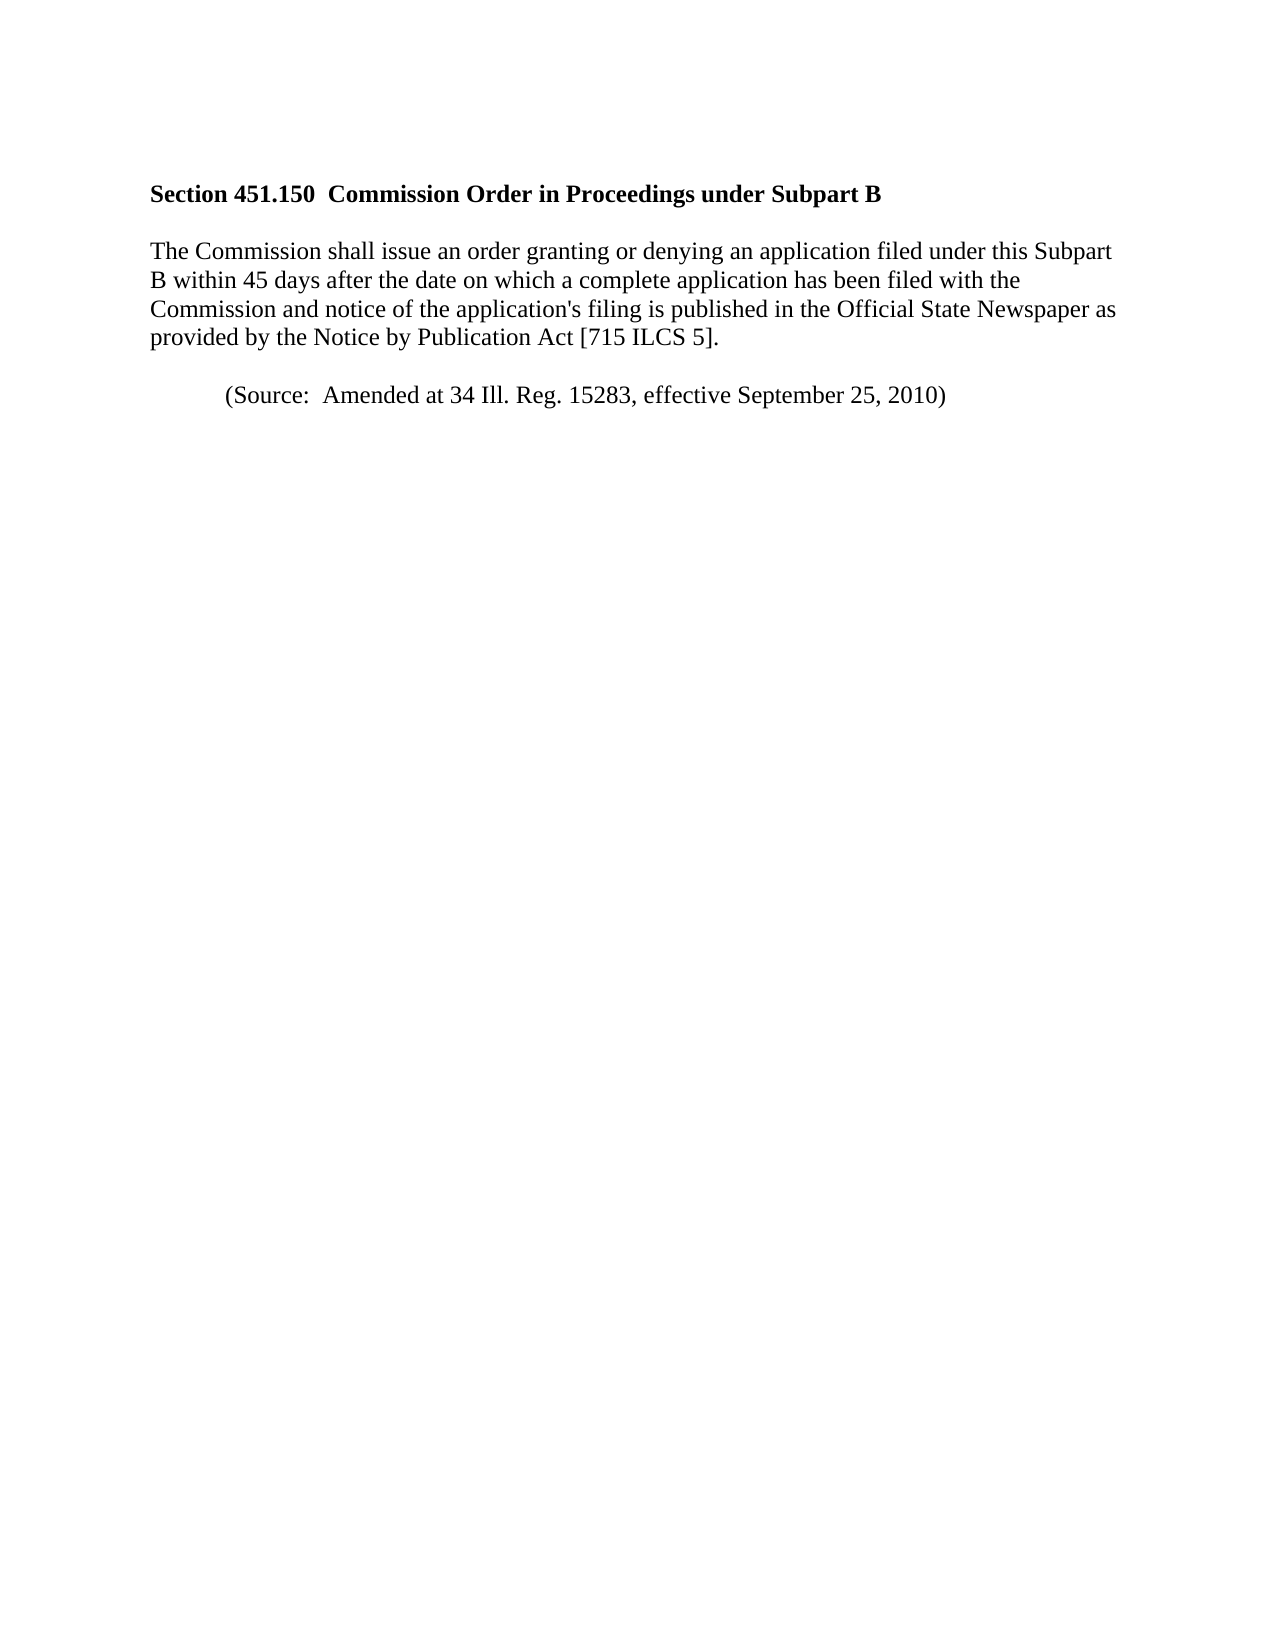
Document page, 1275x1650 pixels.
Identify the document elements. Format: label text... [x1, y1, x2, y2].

text (Source: Amended at 34 Ill. Reg. 15283, effective September 25, 2010) [225, 380, 1125, 409]
text The Commission shall issue an order granting or denying an application filed under this Subpart B within 45 days after the date on which a complete application has been filed with the Commission and notice of the application's filing is published in the Official State Newspaper as provided by the Notice by Publication Act [715 ILCS 5]. [150, 236, 1125, 351]
text Section 451.150 Commission Order in Proceedings under Subpart B [150, 179, 1125, 207]
